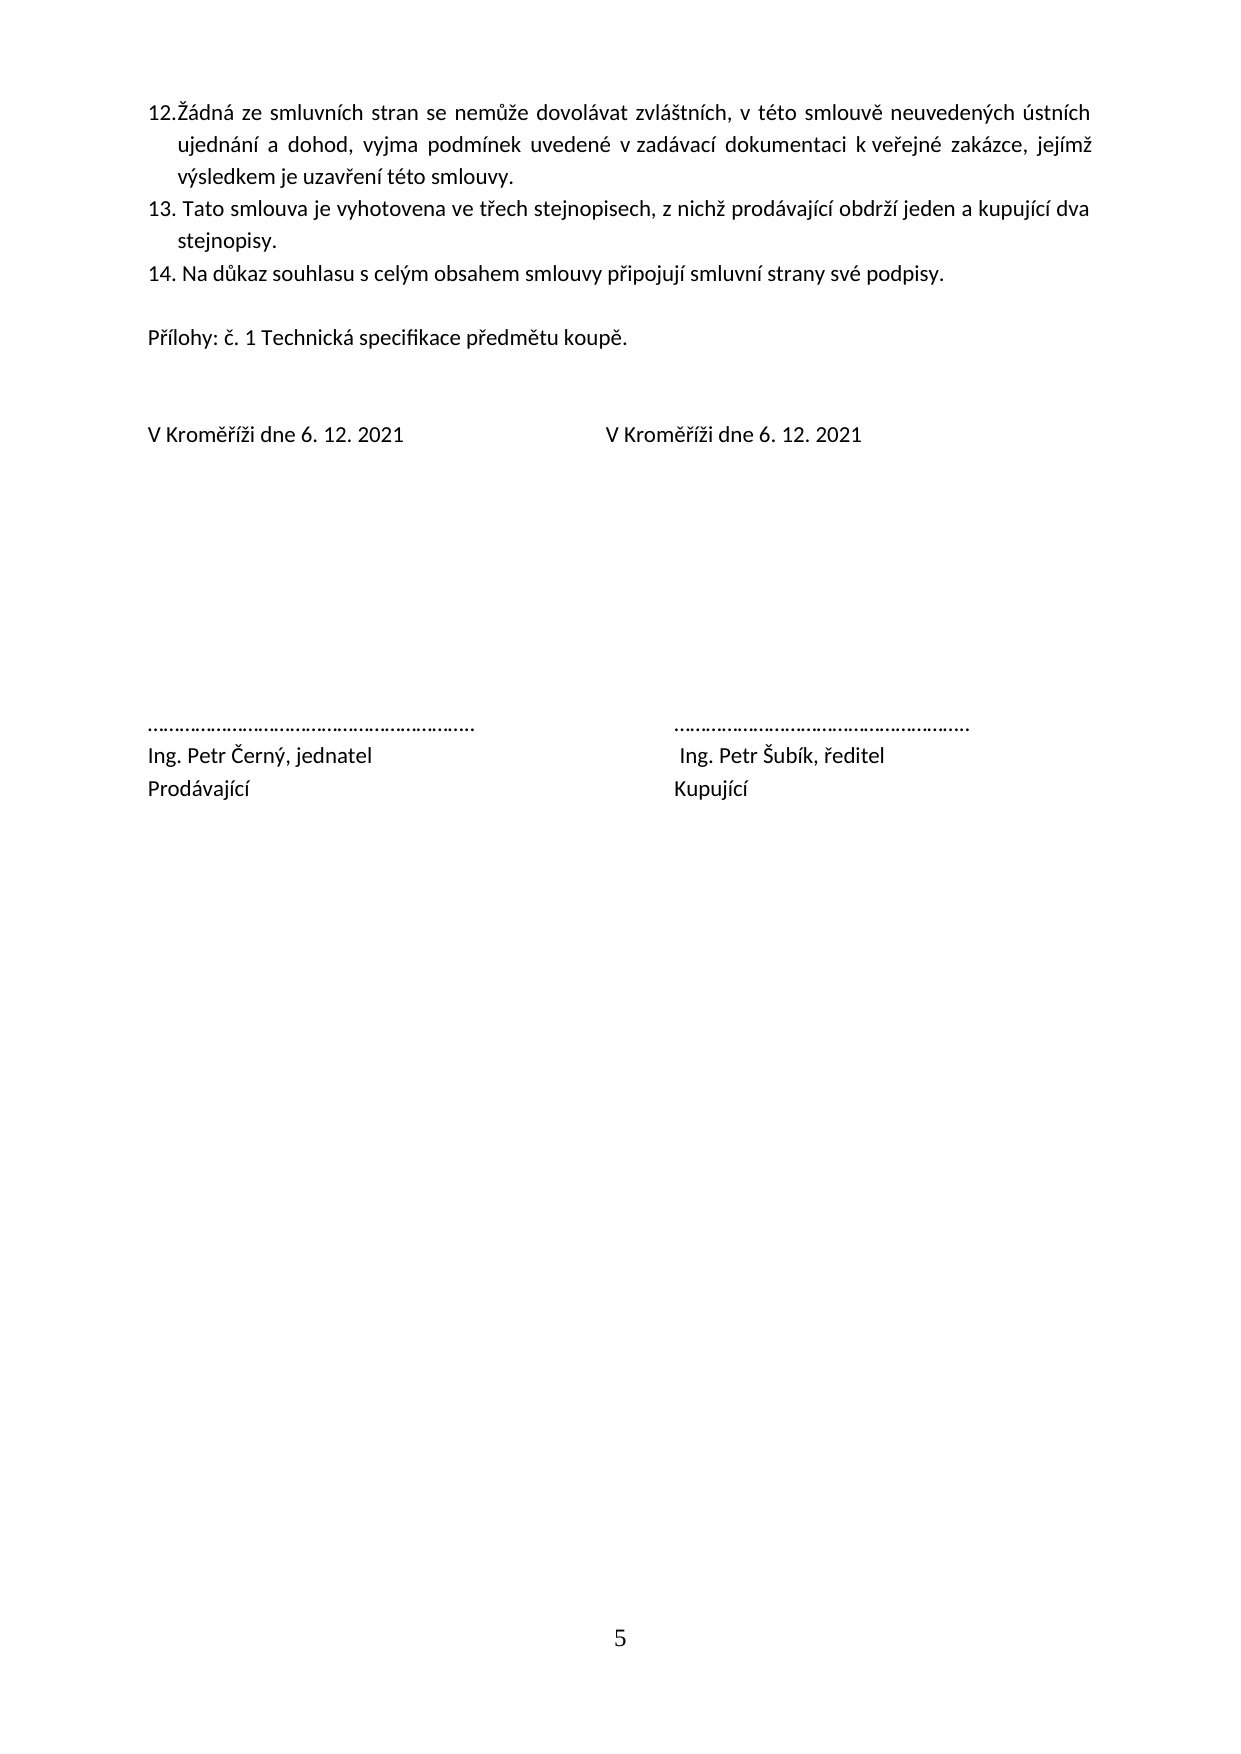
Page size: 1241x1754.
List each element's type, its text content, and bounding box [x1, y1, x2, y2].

text Ing. Petr Černý, jednatel Ing. Petr Šubík, ředitel [148, 742, 1092, 770]
text V Kroměříži dne 6. 12. 2021 V Kroměříži dne 6. 12. 2021 [148, 420, 1092, 448]
text 12. Žádná ze smluvních stran se nemůže dovolávat zvláštních, v této smlouvě neuvedených ústních ujednání a dohod, vyjma podmínek uvedené v zadávací dokumentaci k veřejné zakázce, jejímž výsledkem je uzavření této smlouvy. [148, 98, 1092, 190]
text 14. Na důkaz souhlasu s celým obsahem smlouvy připojují smluvní strany své podpisy. [148, 259, 1092, 287]
text Přílohy: č. 1 Technická specifikace předmětu koupě. [148, 323, 1092, 351]
text …………………………………………………….. ……………………………………………….. [148, 709, 1092, 737]
text Prodávající Kupující [148, 774, 1092, 802]
text 13. Tato smlouva je vyhotovena ve třech stejnopisech, z nichž prodávající obdrží jeden a kupující dva stejnopisy. [148, 194, 1092, 255]
